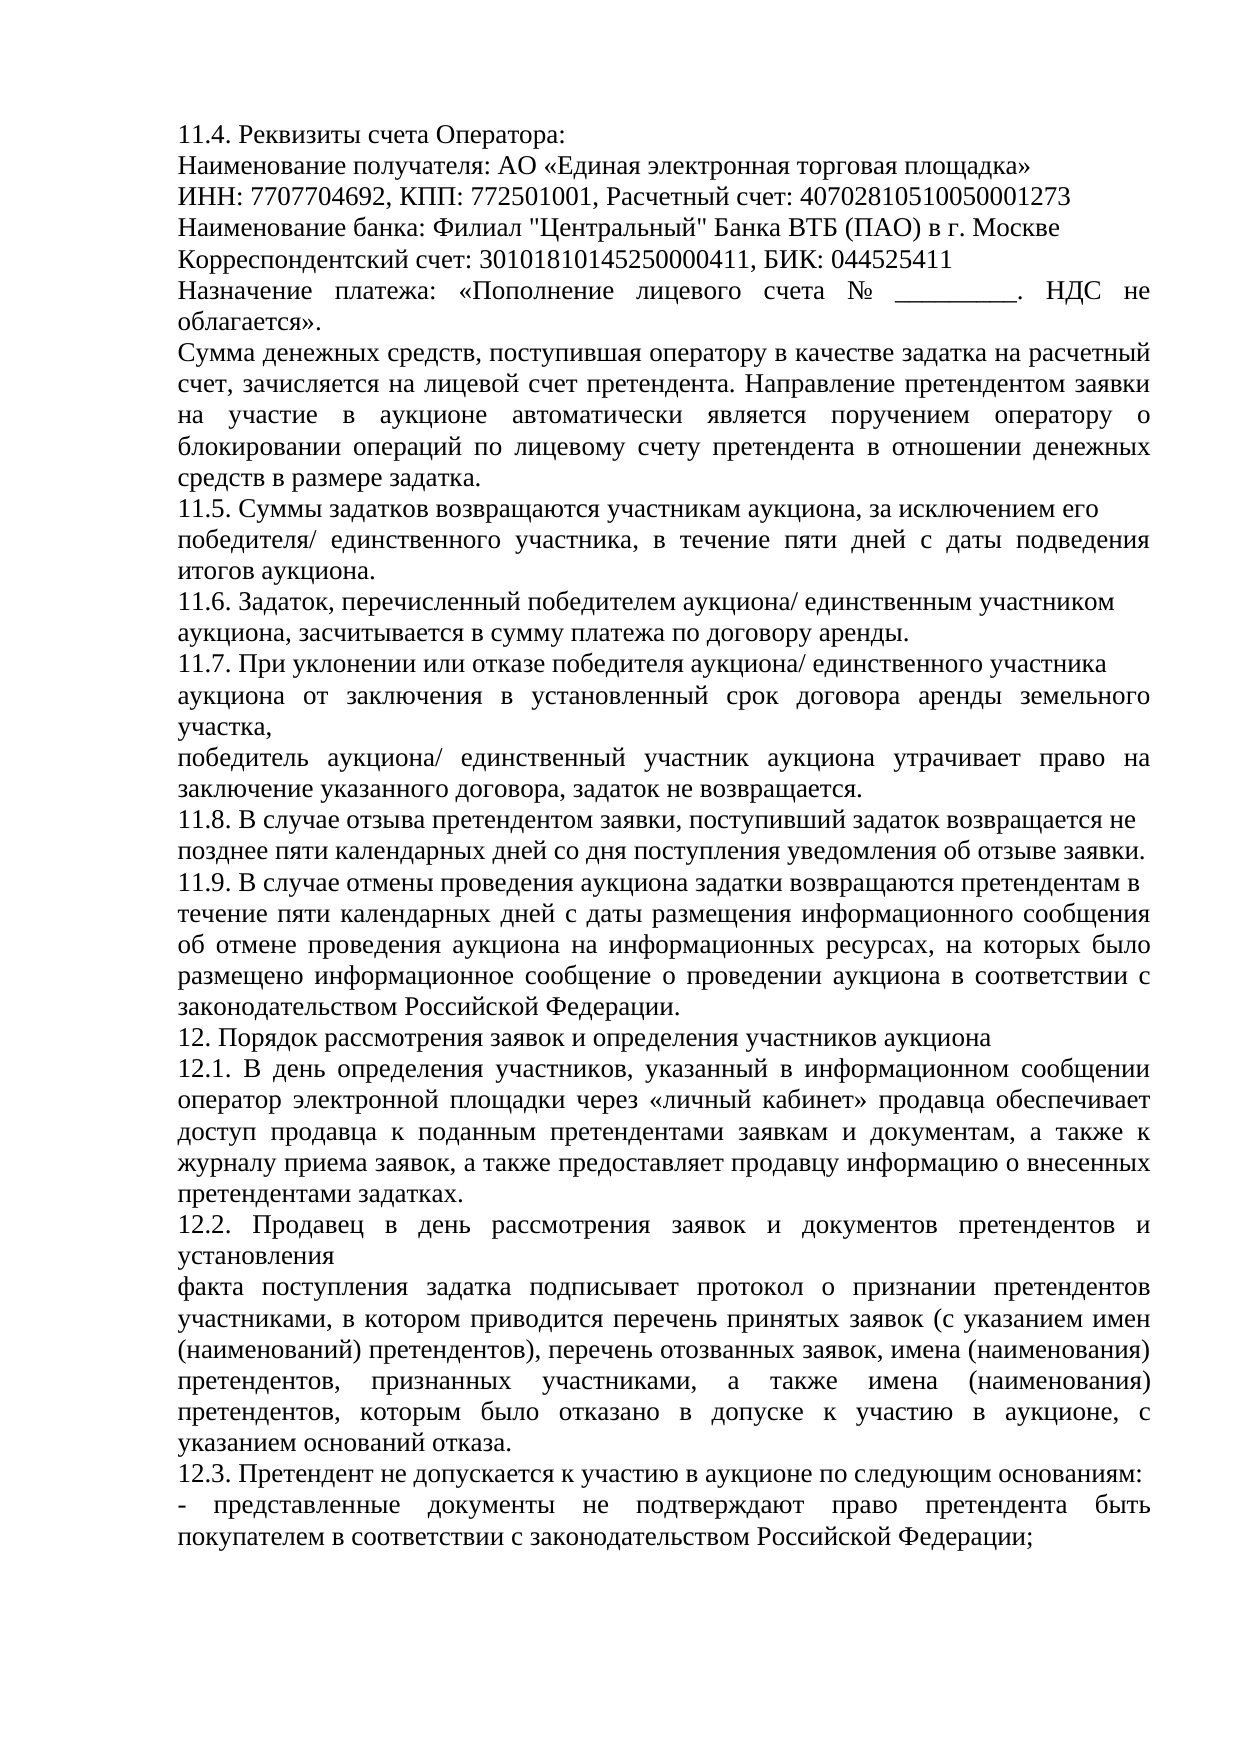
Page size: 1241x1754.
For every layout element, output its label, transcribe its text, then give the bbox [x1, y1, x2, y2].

text позднее пяти календарных дней со дня поступления уведомления об отзыве заявки. [177, 834, 1152, 866]
text 12.1. В день определения участников, указанный в информационном сообщении оператор электронной площадки через «личный кабинет» продавца обеспечивает доступ продавца к поданным претендентами заявкам и документам, а также к журналу приема заявок, а также предоставляет продавцу информацию о внесенных претендентами задатках. [177, 1052, 1152, 1208]
text Назначение платежа: «Пополнение лицевого счета № _________. НДС не облагается». [177, 274, 1152, 336]
text победителя/ единственного участника, в течение пяти дней с даты подведения итогов аукциона. [177, 523, 1152, 585]
text ИНН: 7707704692, КПП: 772501001, Расчетный счет: 40702810510050001273 [177, 180, 1152, 212]
text 11.4. Реквизиты счета Оператора: [177, 118, 1152, 149]
text 11.8. В случае отзыва претендентом заявки, поступивший задаток возвращается не [177, 803, 1152, 834]
text Корреспондентский счет: 30101810145250000411, БИК: 044525411 [177, 243, 1152, 274]
text Наименование банка: Филиал "Центральный" Банка ВТБ (ПАО) в г. Москве [177, 212, 1152, 243]
text - представленные документы не подтверждают право претендента быть покупателем в соответствии с законодательством Российской Федерации; [177, 1488, 1152, 1551]
text 12.3. Претендент не допускается к участию в аукционе по следующим основаниям: [177, 1457, 1152, 1488]
text 11.5. Суммы задатков возвращаются участникам аукциона, за исключением его [177, 492, 1152, 523]
text победитель аукциона/ единственный участник аукциона утрачивает право на заключение указанного договора, задаток не возвращается. [177, 741, 1152, 803]
text аукциона, засчитывается в сумму платежа по договору аренды. [177, 616, 1152, 648]
text аукциона от заключения в установленный срок договора аренды земельного участка, [177, 679, 1152, 741]
text 12. Порядок рассмотрения заявок и определения участников аукциона [177, 1021, 1152, 1052]
text 11.9. В случае отмены проведения аукциона задатки возвращаются претендентам в [177, 866, 1152, 897]
text течение пяти календарных дней с даты размещения информационного сообщения об отмене проведения аукциона на информационных ресурсах, на которых было размещено информационное сообщение о проведении аукциона в соответствии с законодательством Российской Федерации. [177, 897, 1152, 1021]
text 12.2. Продавец в день рассмотрения заявок и документов претендентов и установления [177, 1208, 1152, 1271]
text Сумма денежных средств, поступившая оператору в качестве задатка на расчетный счет, зачисляется на лицевой счет претендента. Направление претендентом заявки на участие в аукционе автоматически является поручением оператору о блокировании операций по лицевому счету претендента в отношении денежных средств в размере задатка. [177, 336, 1152, 492]
text факта поступления задатка подписывает протокол о признании претендентов участниками, в котором приводится перечень принятых заявок (с указанием имен (наименований) претендентов), перечень отозванных заявок, имена (наименования) претендентов, признанных участниками, а также имена (наименования) претендентов, которым было отказано в допуске к участию в аукционе, с указанием оснований отказа. [177, 1271, 1152, 1457]
text 11.7. При уклонении или отказе победителя аукциона/ единственного участника [177, 648, 1152, 679]
text 11.6. Задаток, перечисленный победителем аукциона/ единственным участником [177, 585, 1152, 616]
text Наименование получателя: АО «Единая электронная торговая площадка» [177, 149, 1152, 180]
